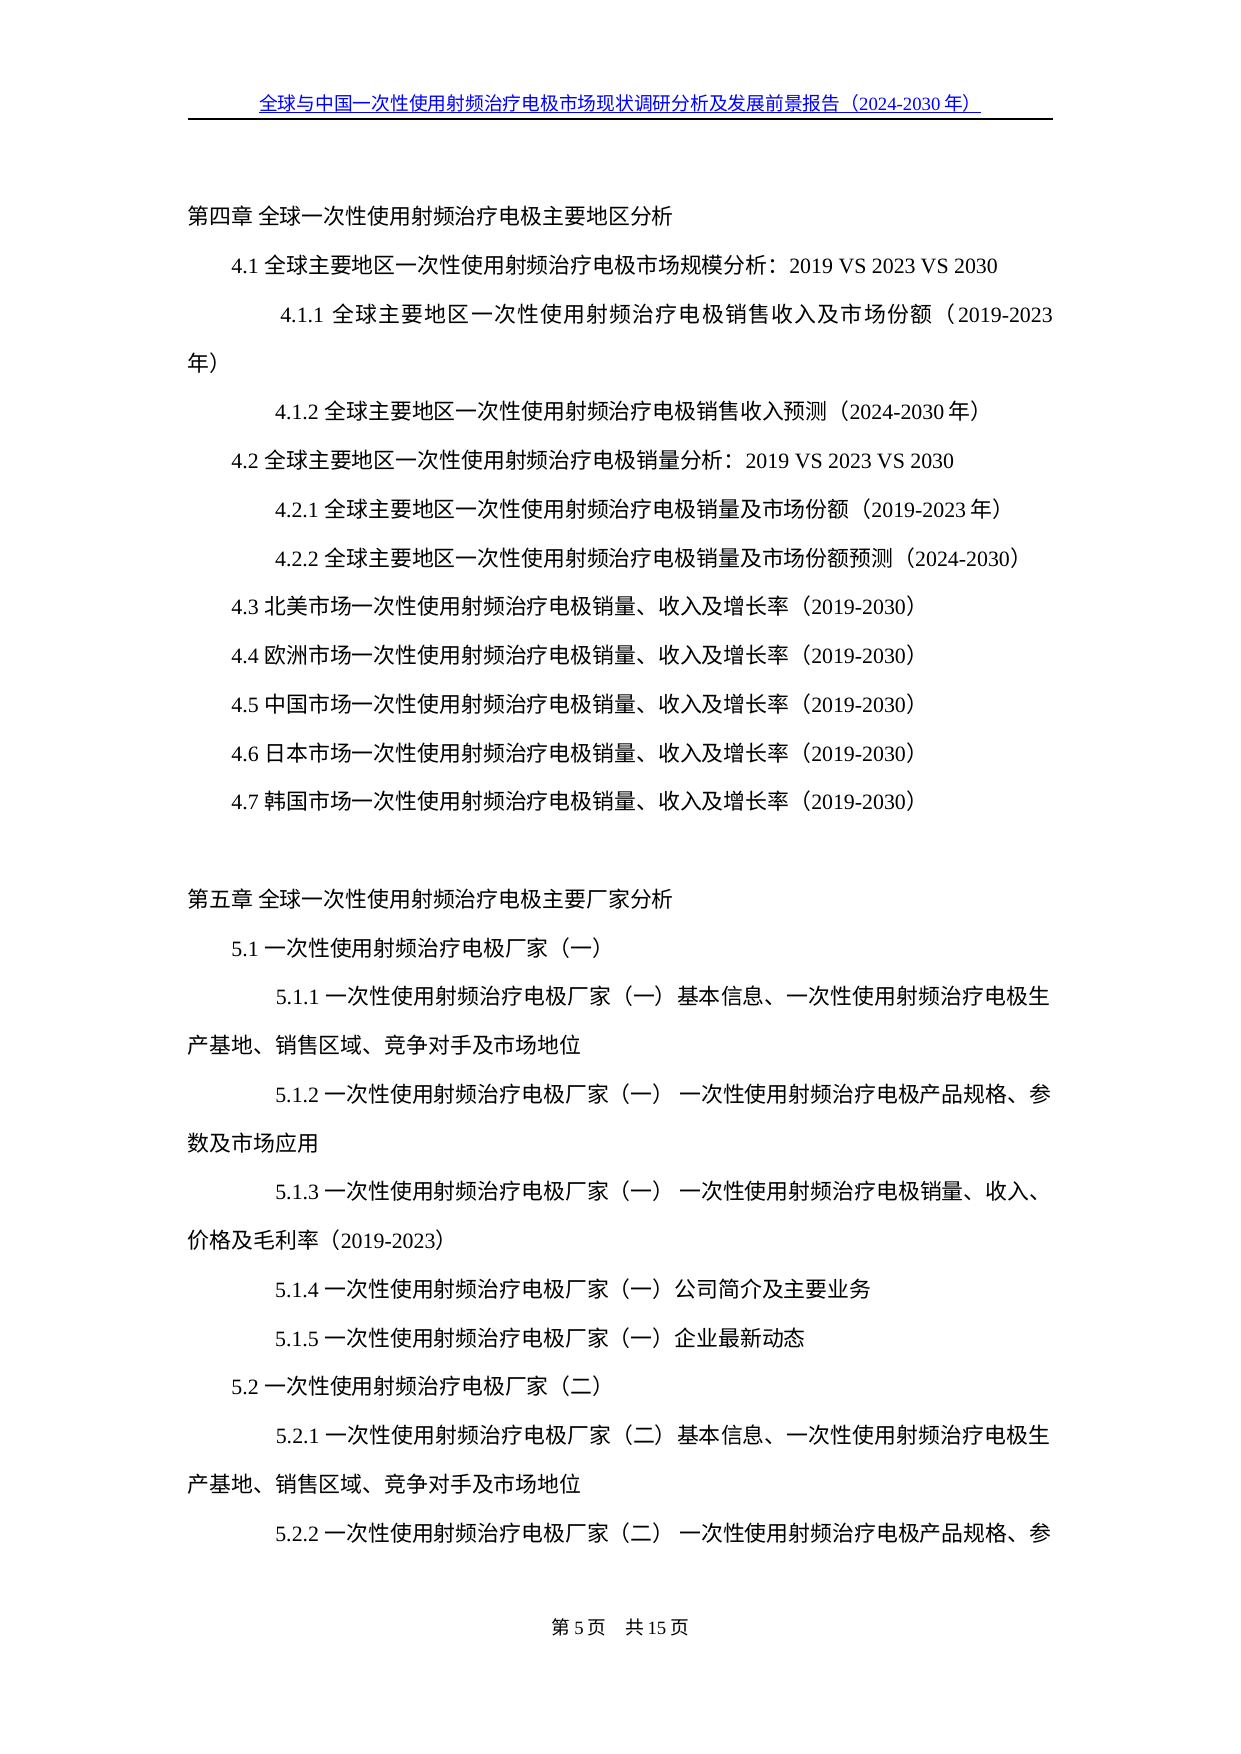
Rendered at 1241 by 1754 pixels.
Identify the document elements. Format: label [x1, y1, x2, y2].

text [187, 150, 1053, 1548]
